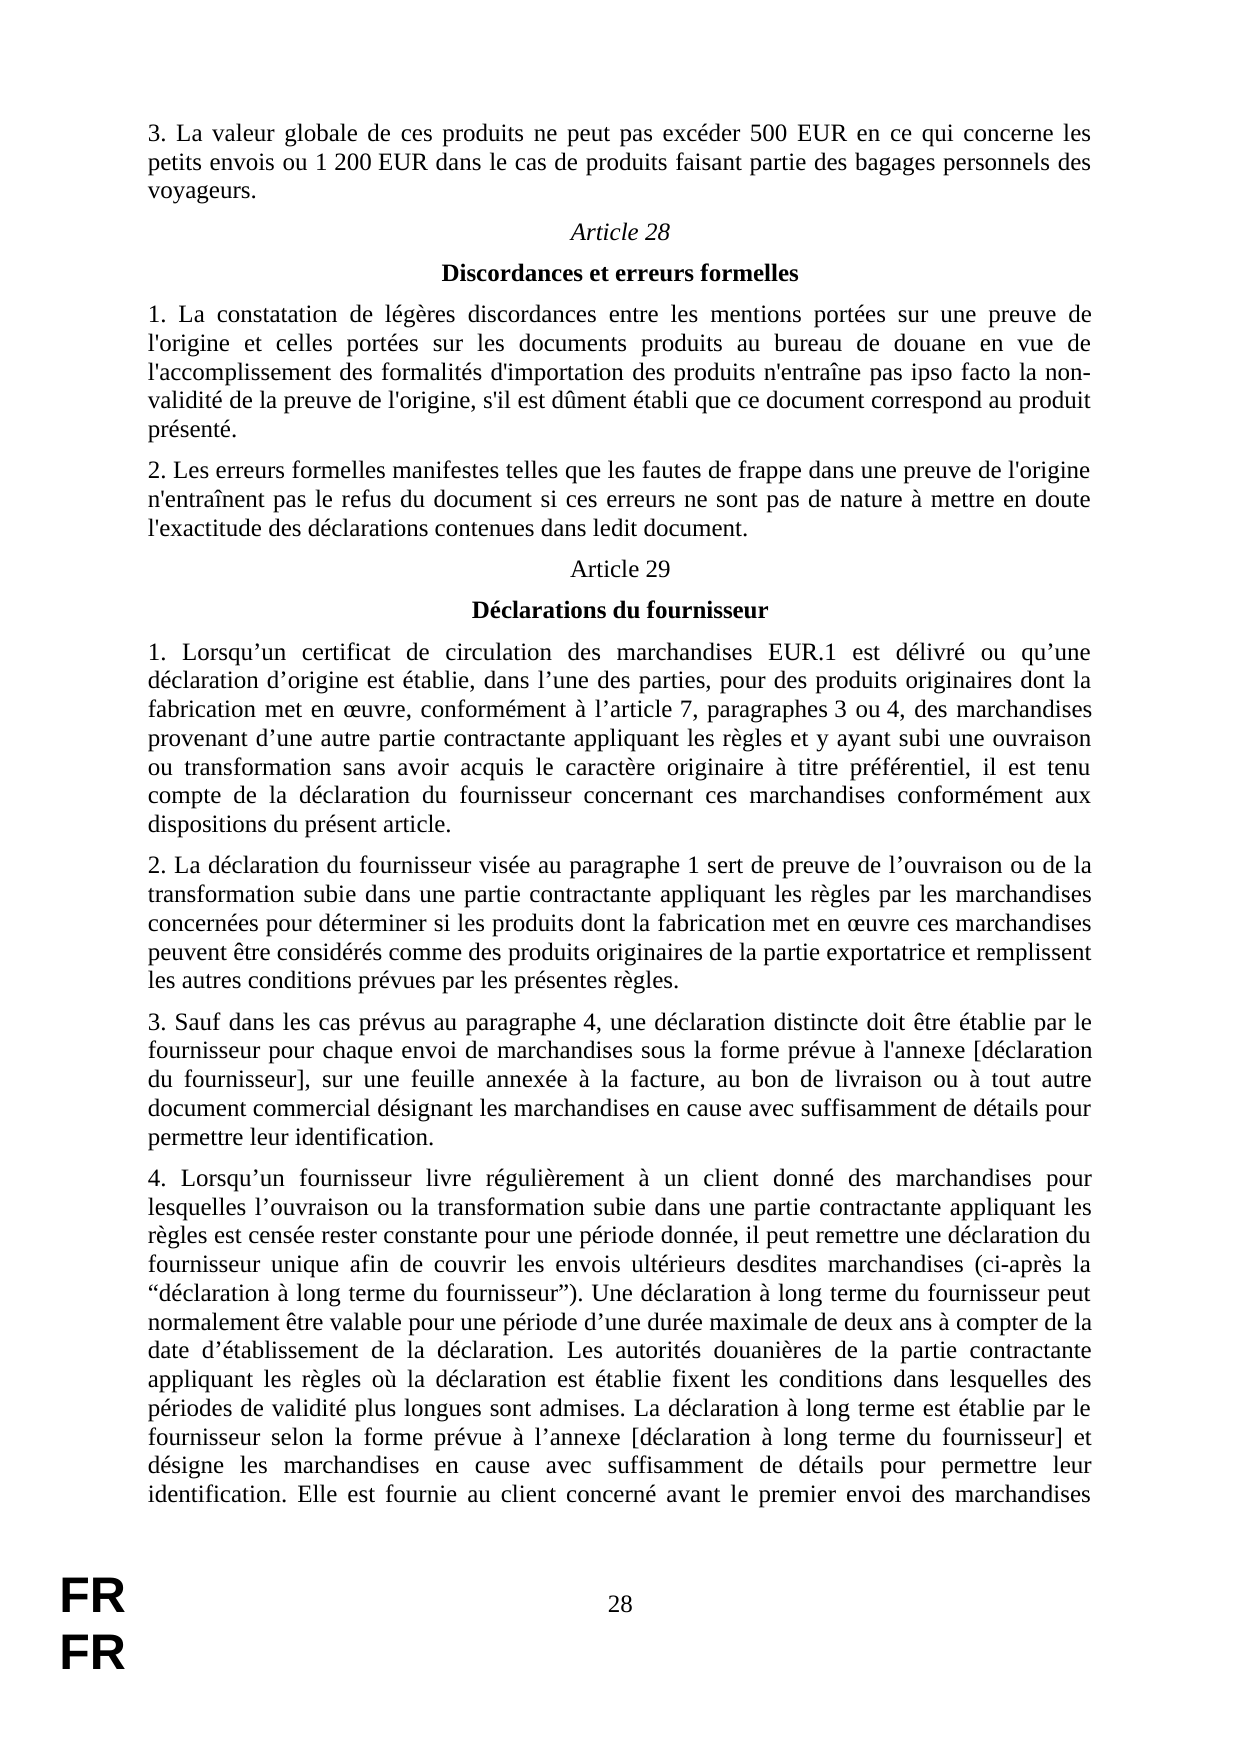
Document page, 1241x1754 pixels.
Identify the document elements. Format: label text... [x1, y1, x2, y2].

text 1. La constatation de légères discordances entre les mentions portées sur une preuve de l'origine et celles portées sur les documents produits au bureau de douane en vue de l'accomplissement des formalités d'importation des produits n'entraîne pas ipso facto la non-validité de la preuve de l'origine, s'il est dûment établi que ce document correspond au produit présenté. [148, 299, 1092, 443]
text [148, 1163, 1092, 1508]
text Article 28 [148, 217, 1092, 246]
text Article 29 [148, 554, 1092, 583]
text 3. Sauf dans les cas prévus au paragraphe 4, une déclaration distincte doit être établie par le fournisseur pour chaque envoi de marchandises sous la forme prévue à l'annexe [déclaration du fournisseur], sur une feuille annexée à la facture, au bon de livraison ou à tout autre document commercial désignant les marchandises en cause avec suffisamment de détails pour permettre leur identification. [148, 1007, 1092, 1151]
text Discordances et erreurs formelles [148, 258, 1092, 287]
text 3. La valeur globale de ces produits ne peut pas excéder 500 EUR en ce qui concerne les petits envois ou 1 200 EUR dans le cas de produits faisant partie des bagages personnels des voyageurs. [148, 118, 1092, 204]
text 1. Lorsqu’un certificat de circulation des marchandises EUR.1 est délivré ou qu’une déclaration d’origine est établie, dans l’une des parties, pour des produits originaires dont la fabrication met en œuvre, conformément à l’article 7, paragraphes 3 ou 4, des marchandises provenant d’une autre partie contractante appliquant les règles et y ayant subi une ouvraison ou transformation sans avoir acquis le caractère originaire à titre préférentiel, il est tenu compte de la déclaration du fournisseur concernant ces marchandises conformément aux dispositions du présent article. [148, 637, 1092, 838]
text 2. La déclaration du fournisseur visée au paragraphe 1 sert de preuve de l’ouvraison ou de la transformation subie dans une partie contractante appliquant les règles par les marchandises concernées pour déterminer si les produits dont la fabrication met en œuvre ces marchandises peuvent être considérés comme des produits originaires de la partie exportatrice et remplissent les autres conditions prévues par les présentes règles. [148, 851, 1092, 994]
text Déclarations du fournisseur [148, 596, 1092, 624]
text 2. Les erreurs formelles manifestes telles que les fautes de frappe dans une preuve de l'origine n'entraînent pas le refus du document si ces erreurs ne sont pas de nature à mettre en doute l'exactitude des déclarations contenues dans ledit document. [148, 456, 1092, 542]
